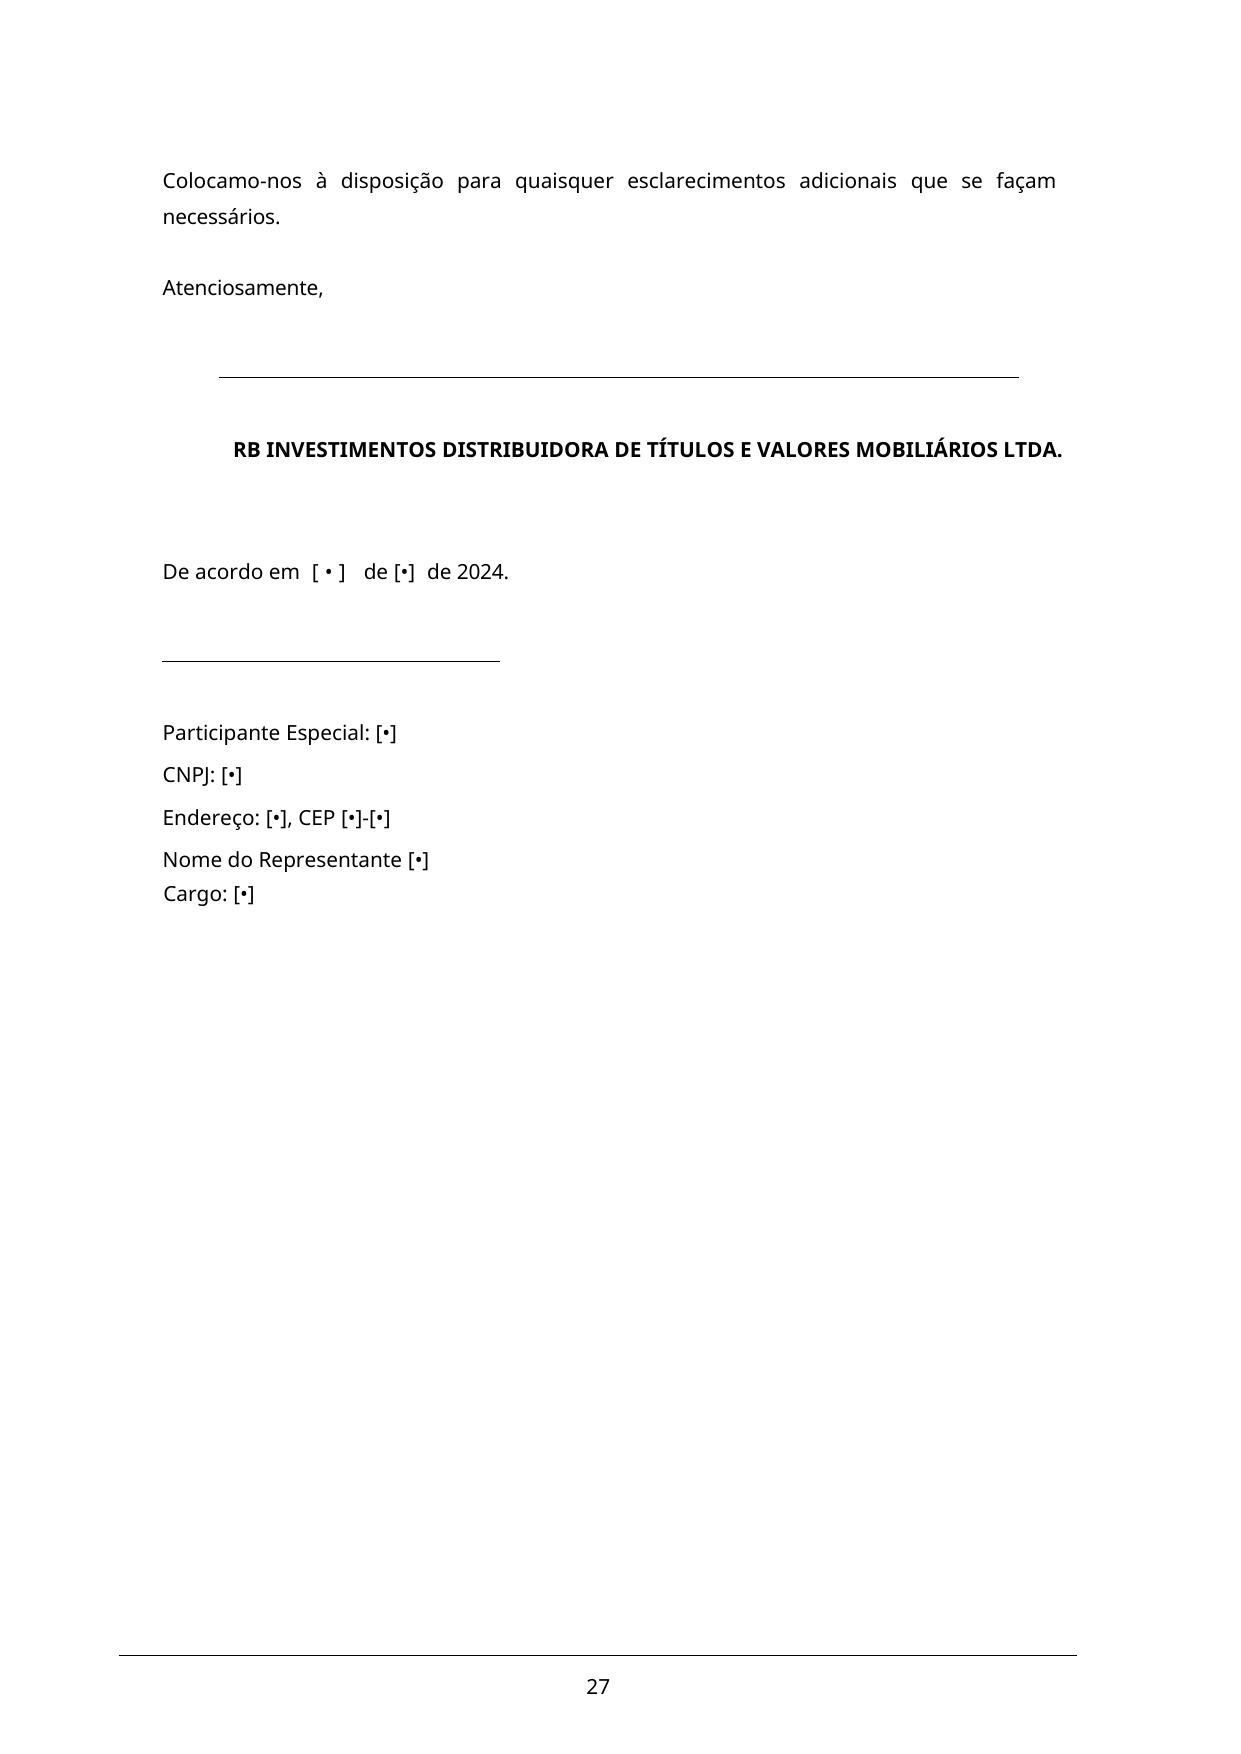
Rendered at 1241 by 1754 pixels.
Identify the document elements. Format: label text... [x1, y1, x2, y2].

text De acordo em [•] de [•] de 2024. [162, 557, 1077, 585]
subtitle RB INVESTIMENTOS DISTRIBUIDORA DE TÍTULOS E VALORES MOBILIÁRIOS LTDA. [233, 435, 1077, 463]
text Endereço: [•], CEP [•]-[•] [162, 803, 1053, 831]
text Atenciosamente, [162, 273, 1077, 302]
text CNPJ: [•] [162, 761, 1038, 789]
text Participante Especial: [•] [162, 718, 1038, 747]
text Nome do Representante [•] [162, 845, 1053, 873]
text Colocamo-nos à disposição para quaisquer esclarecimentos adicionais que se façam necessários. [162, 167, 1077, 230]
text Cargo: [•] [163, 879, 1077, 908]
